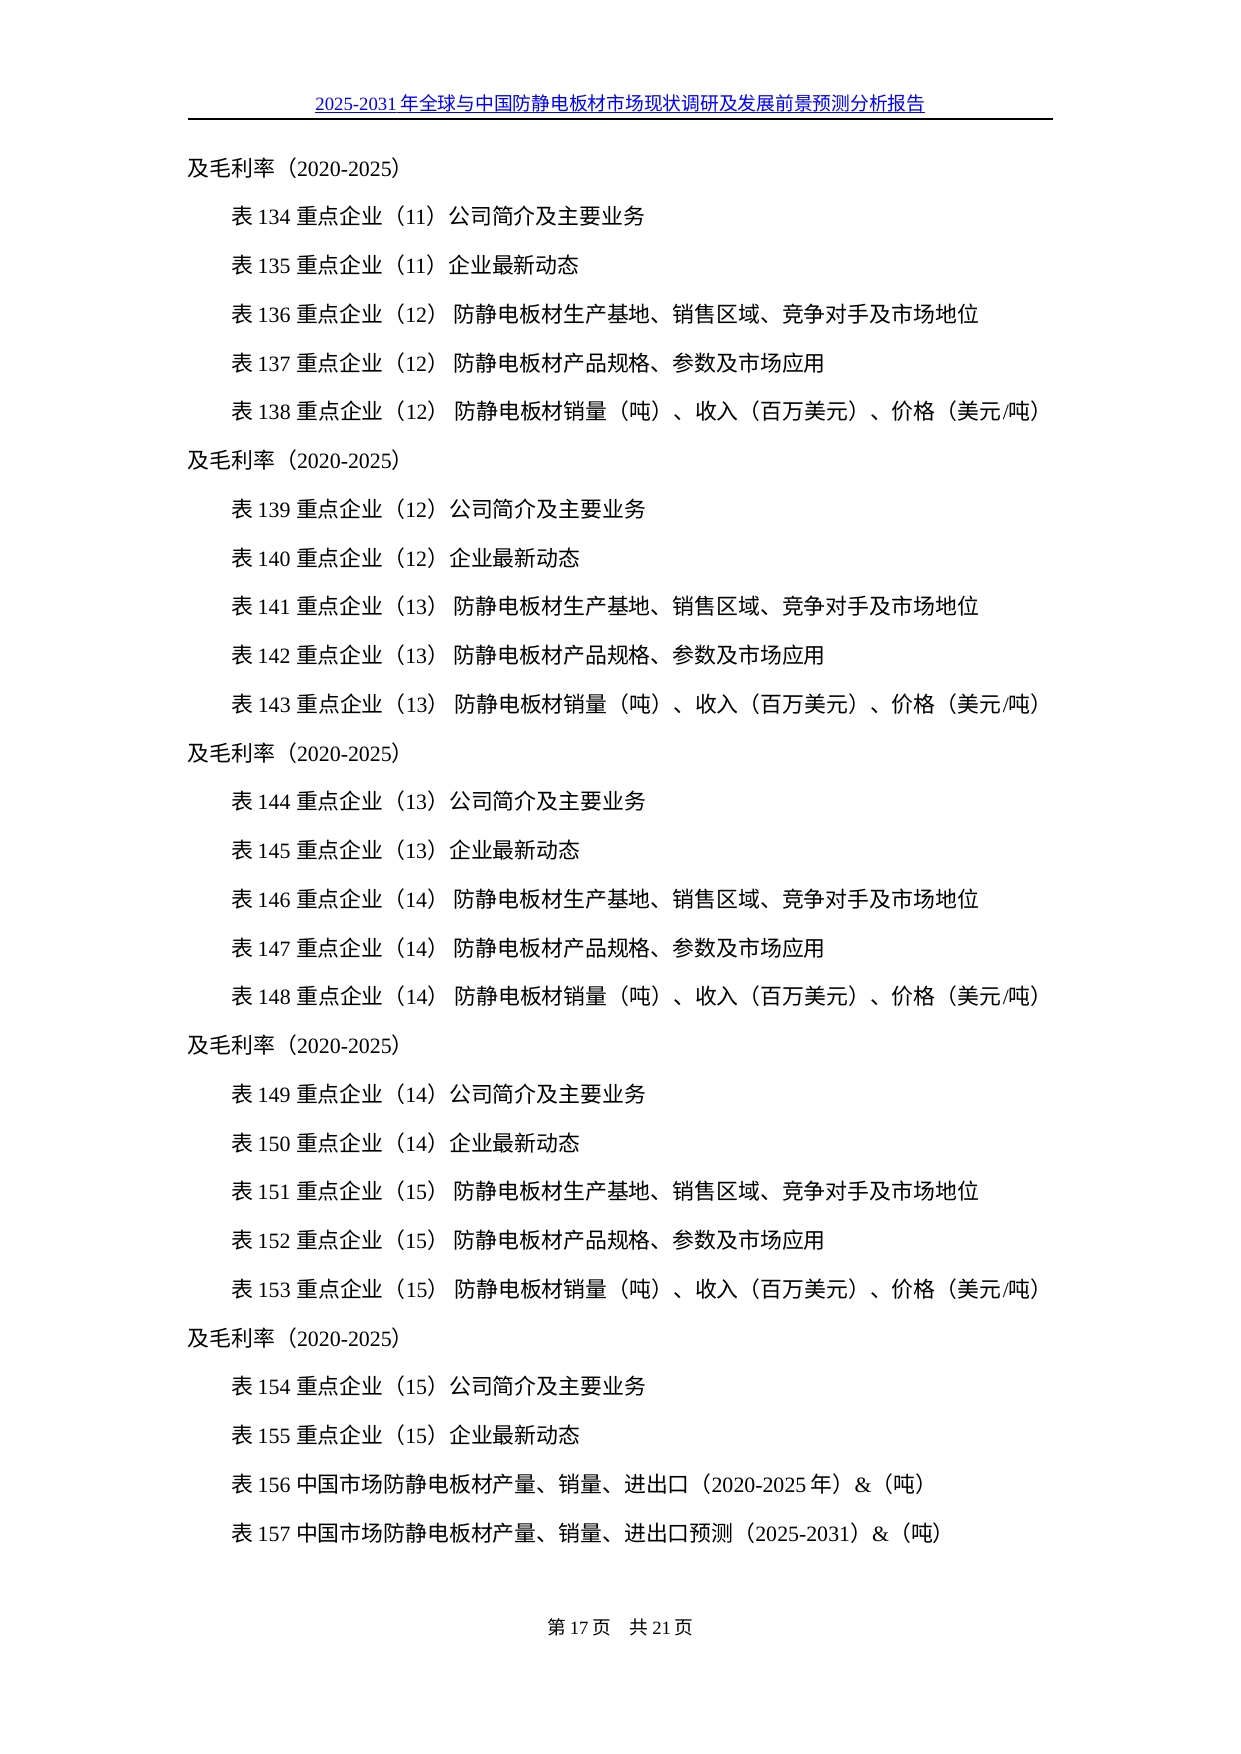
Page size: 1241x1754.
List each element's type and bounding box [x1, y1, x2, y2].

text [187, 150, 1053, 1548]
